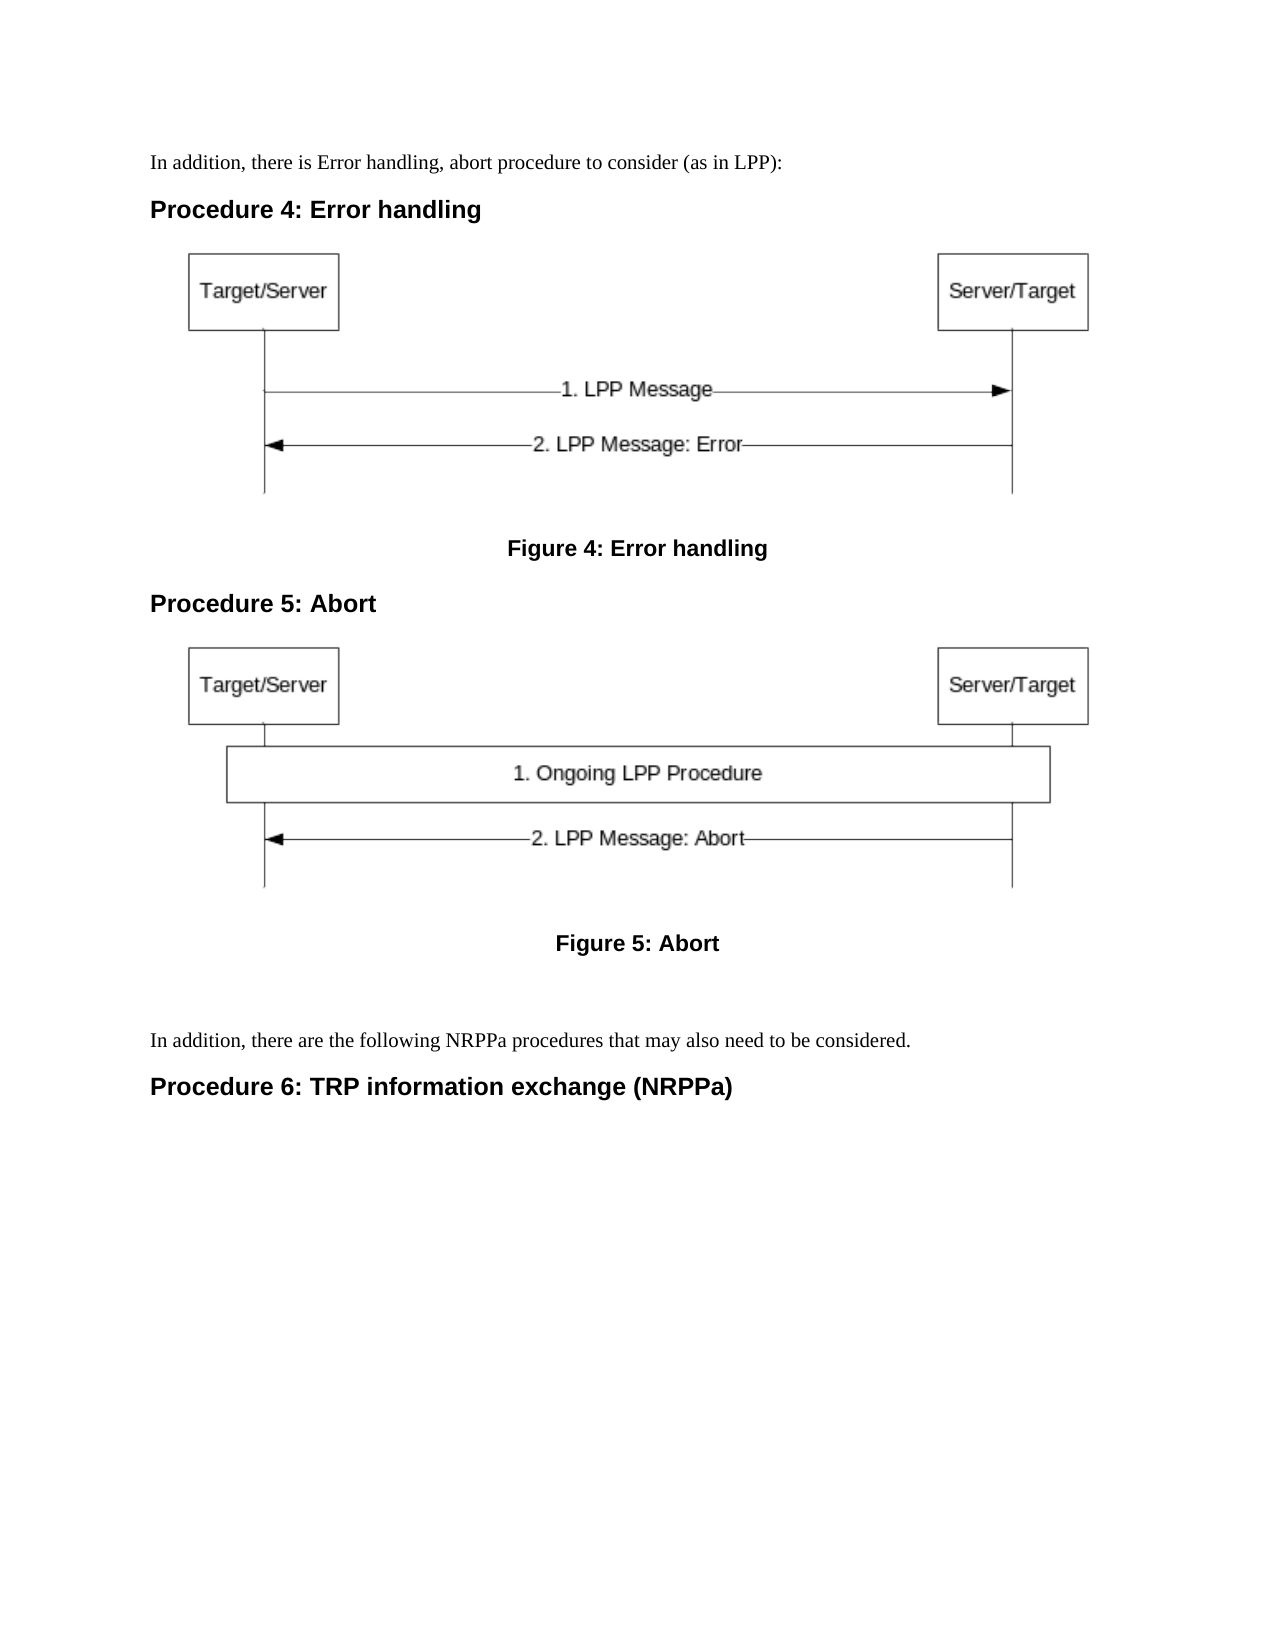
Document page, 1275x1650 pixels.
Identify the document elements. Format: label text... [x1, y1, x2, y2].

text Figure 4: Error handling [150, 535, 1125, 562]
text In addition, there are the following NRPPa procedures that may also need to be considered. [150, 1028, 1125, 1052]
text Procedure 6: TRP information exchange (NRPPa) [150, 1072, 1125, 1101]
text Figure 5: Abort [150, 929, 1125, 956]
text Procedure 5: Abort [150, 589, 1125, 618]
text Procedure 4: Error handling [150, 195, 1125, 223]
text In addition, there is Error handling, abort procedure to consider (as in LPP): [150, 150, 1125, 174]
